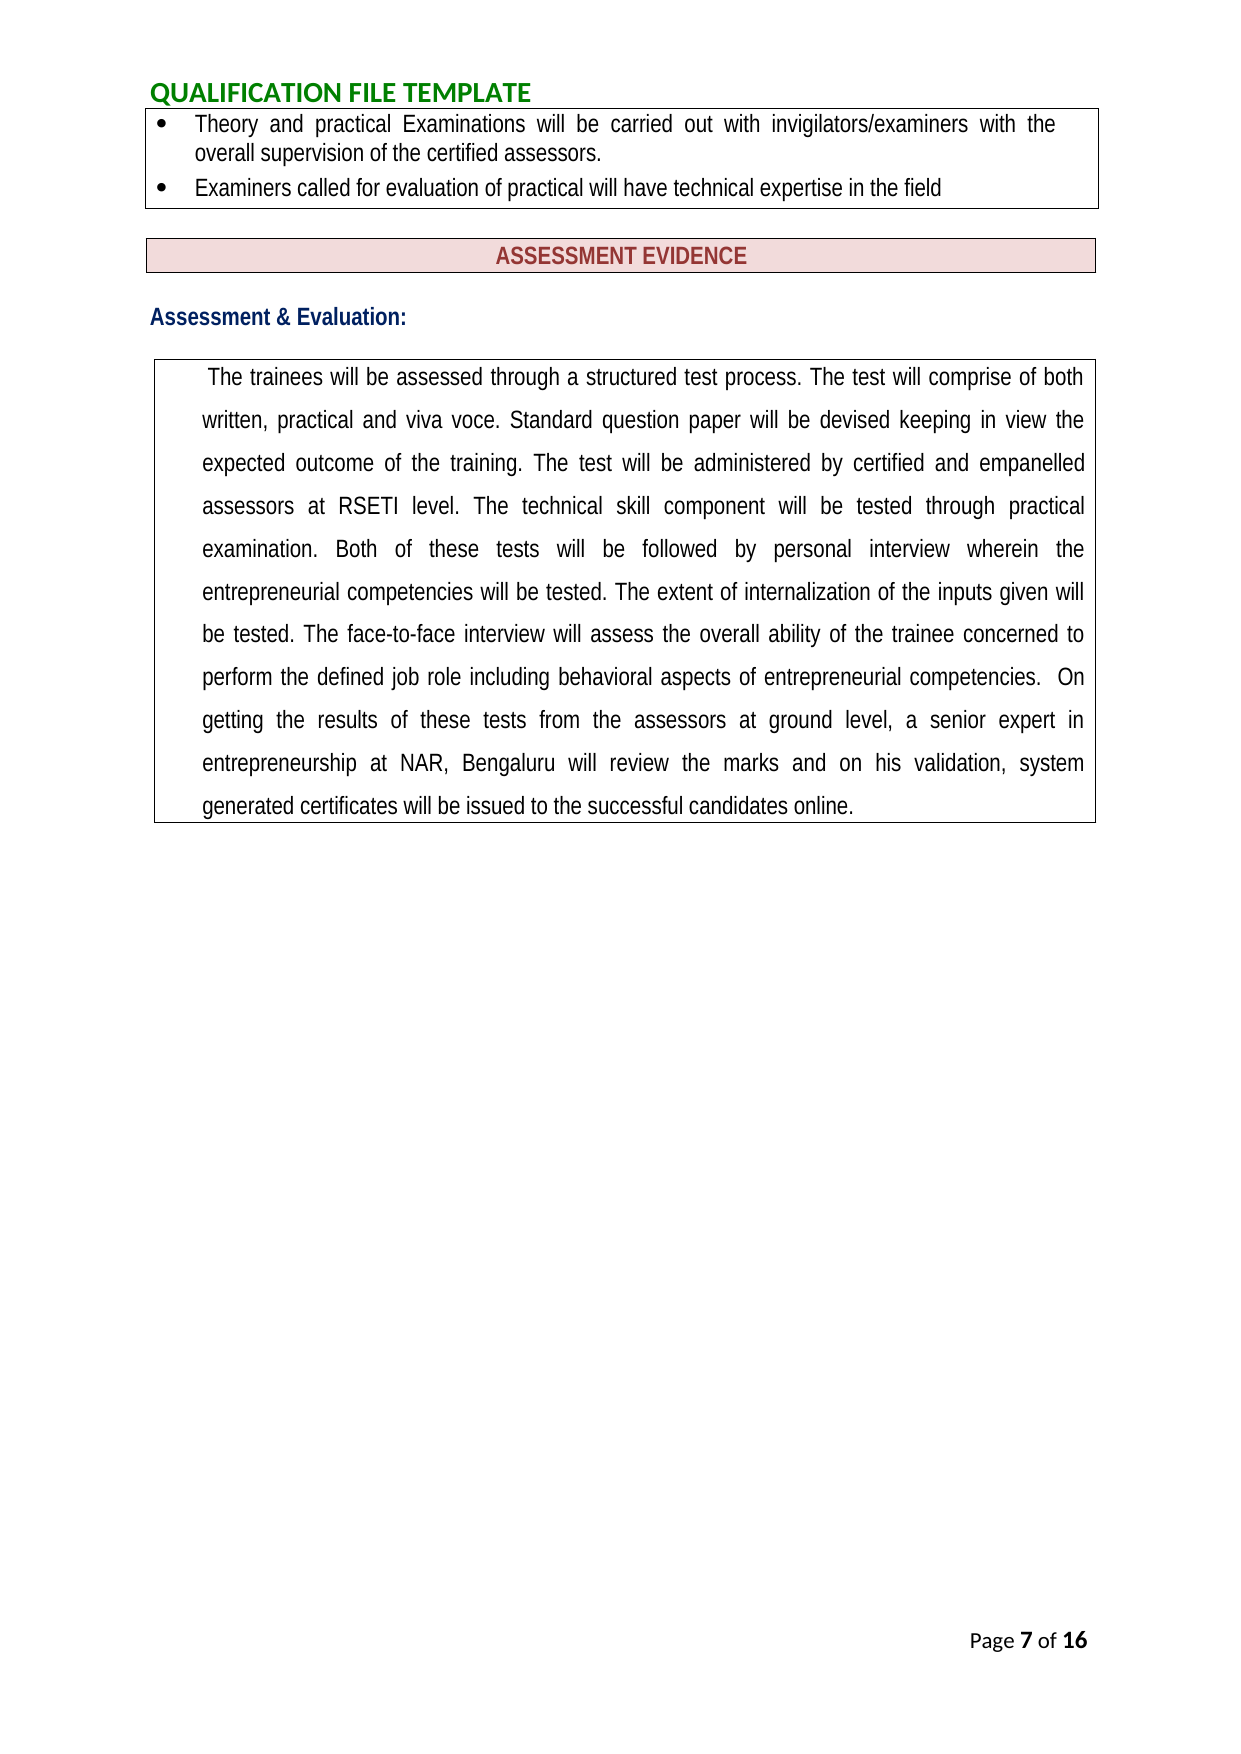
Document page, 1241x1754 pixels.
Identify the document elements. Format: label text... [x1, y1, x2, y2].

text The trainees will be assessed through a structured test process. The test will comprise of both written, practical and viva voce. Standard question paper will be devised keeping in view the expected outcome of the training. The test will be administered by certified and empanelled assessors at RSETI level. The technical skill component will be tested through practical examination. Both of these tests will be followed by personal interview wherein the entrepreneurial competencies will be tested. The extent of internalization of the inputs given will be tested. The face-to-face interview will assess the overall ability of the trainee concerned to perform the defined job role including behavioral aspects of entrepreneurial competencies. On getting the results of these tests from the assessors at ground level, a senior expert in entrepreneurship at NAR, Bengaluru will review the marks and on his validation, system generated certificates will be issued to the successful candidates online. [155, 360, 1095, 822]
text Assessment & Evaluation: [127, 301, 1087, 330]
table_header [146, 109, 1098, 208]
text ASSESSMENT EVIDENCE [147, 239, 1095, 272]
